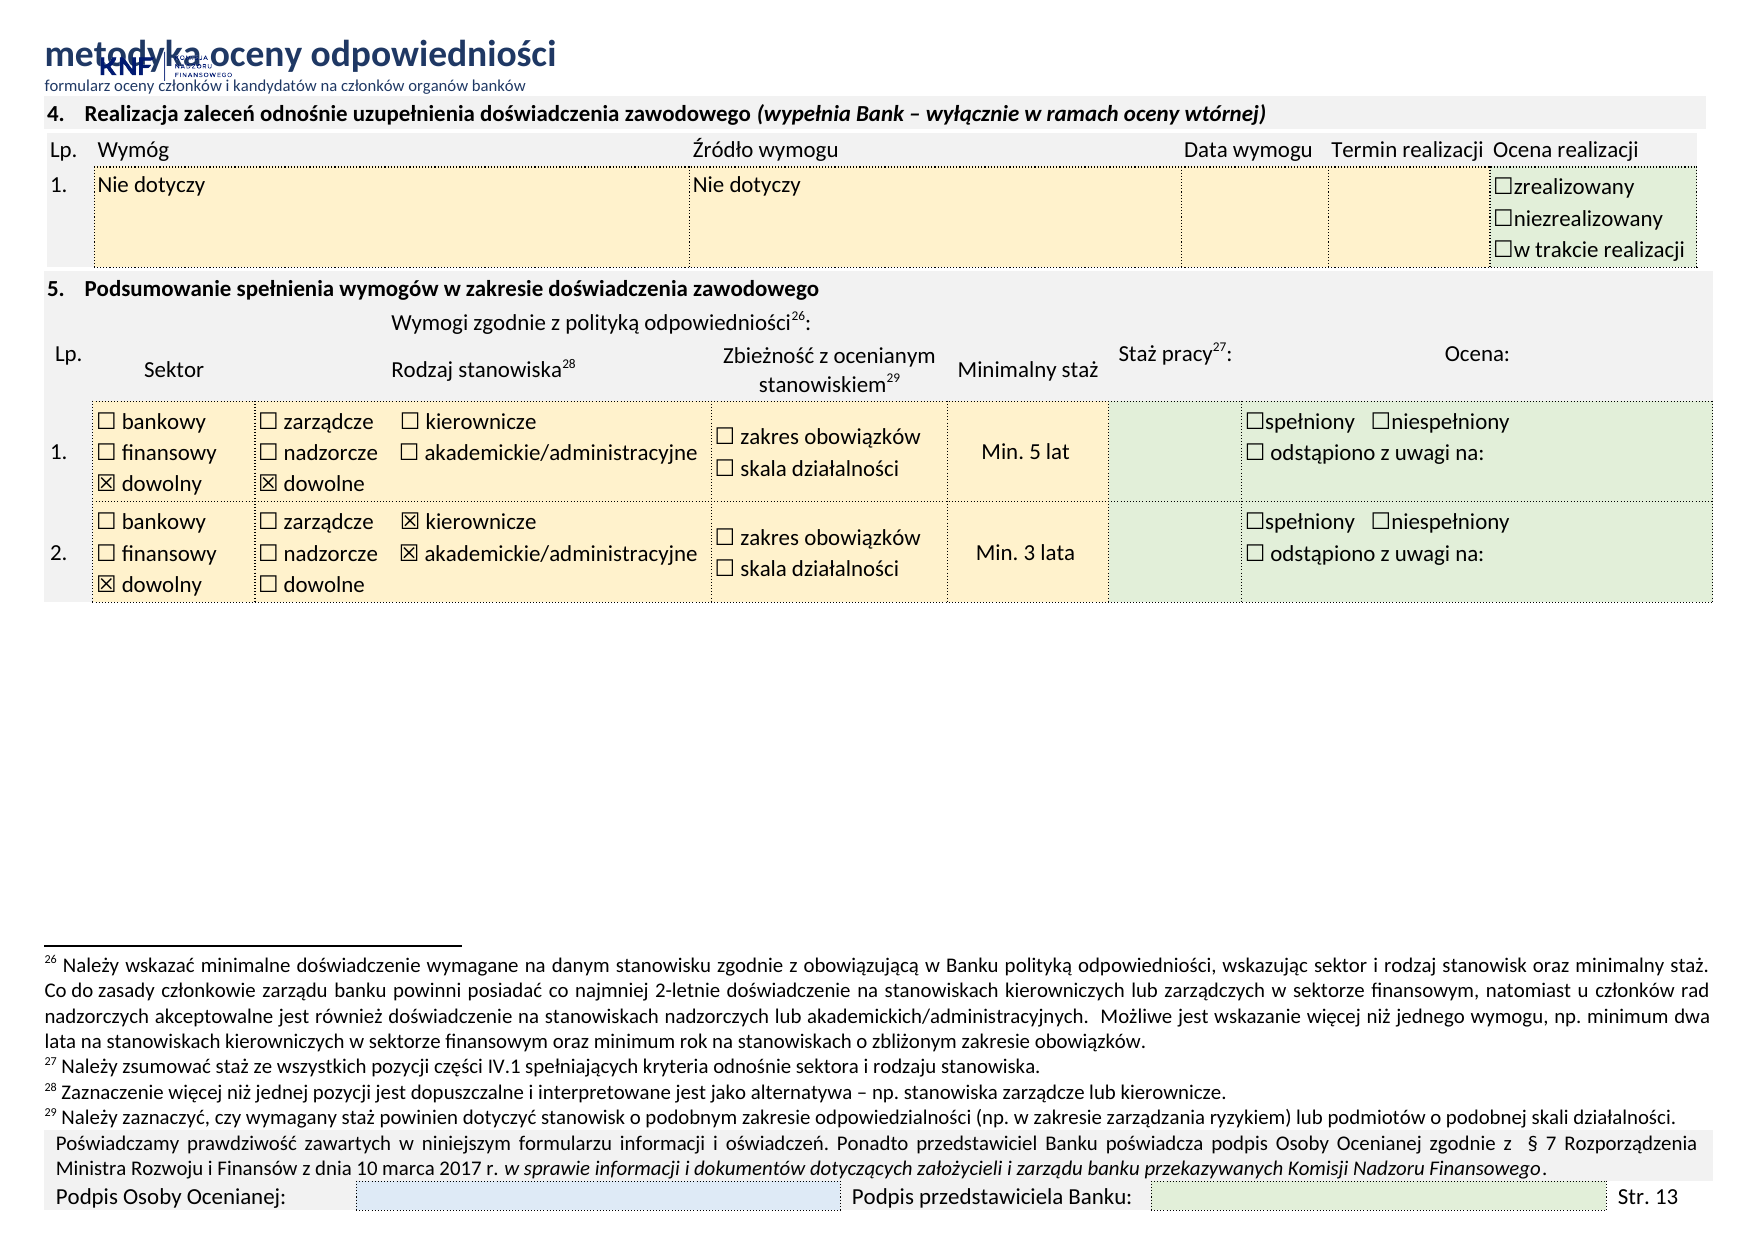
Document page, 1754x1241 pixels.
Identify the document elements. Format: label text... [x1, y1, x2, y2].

table_cell Minimalny staż [947, 339, 1109, 401]
table_cell Lp. [44, 305, 93, 401]
table_cell Wymogi zgodnie z polityką odpowiedniości: [93, 305, 1109, 339]
picture [96, 44, 234, 86]
table_cell Zbieżność z ocenianym stanowiskiem [711, 339, 947, 401]
table_cell [44, 130, 1706, 271]
table_cell Podsumowanie spełnienia wymogów w zakresie doświadczenia zawodowego [44, 271, 1713, 305]
table_header Realizacja zaleceń odnośnie uzupełnienia doświadczenia zawodowego (wypełnia Bank – wyłącznie w ramach oceny wtórnej) [44, 96, 1706, 129]
table_cell Rodzaj stanowiska [255, 339, 711, 401]
table_cell Ocena: [1242, 305, 1713, 401]
table_cell Staż pracy: [1109, 305, 1242, 401]
table_cell Sektor [93, 339, 255, 401]
